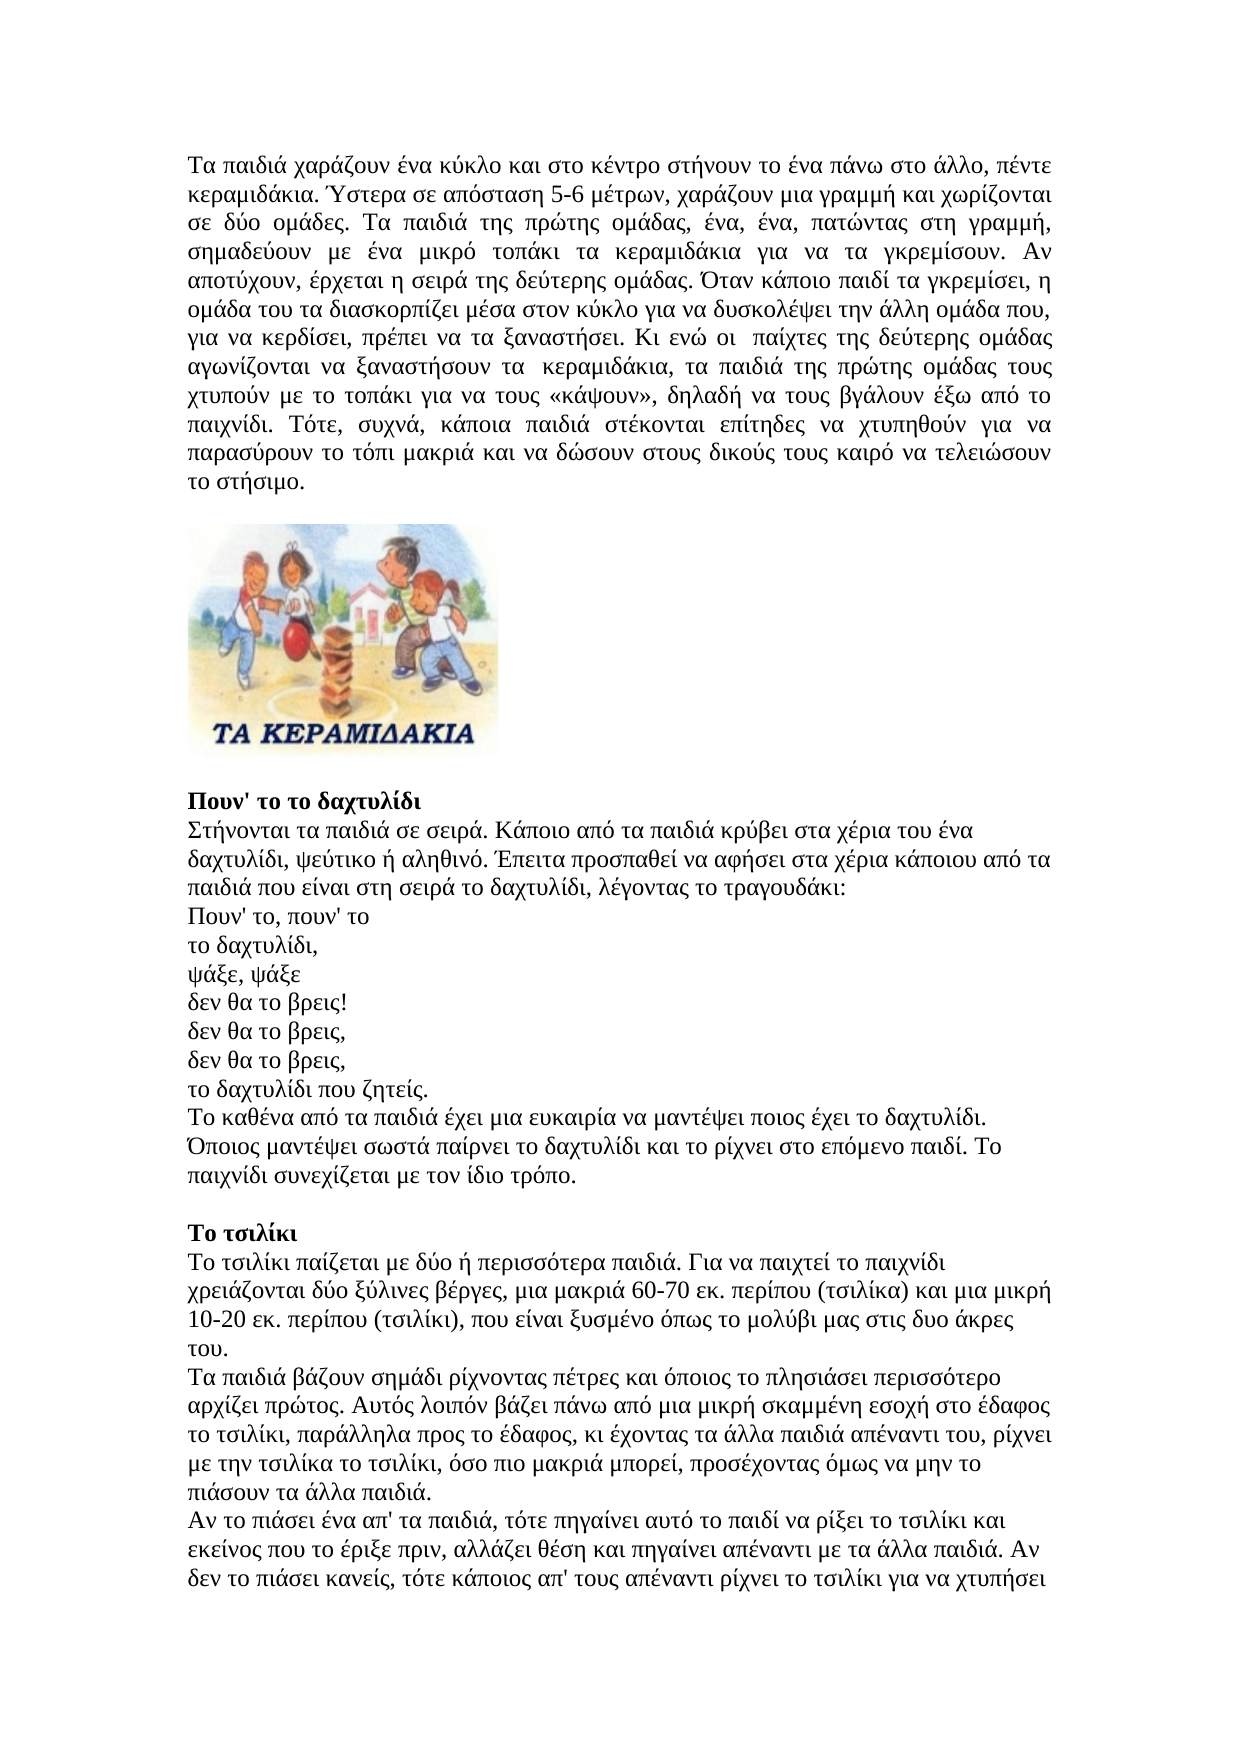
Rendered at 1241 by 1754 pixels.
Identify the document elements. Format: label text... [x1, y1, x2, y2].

picture [187, 524, 499, 757]
text Τα παιδιά χαράζουν ένα κύκλο και στο κέντρο στήνουν το ένα πάνω στο άλλο, πέντε κεραμιδάκια. Ύστερα σε απόσταση 5-6 μέτρων, χαράζουν μια γραμμή και χωρίζονται σε δύο ομάδες. Τα παιδιά της πρώτης ομάδας, ένα, ένα, πατώντας στη γραμμή, σημαδεύουν με ένα μικρό τοπάκι τα κεραμιδάκια για να τα γκρεμίσουν. Αν αποτύχουν, έρχεται η σειρά της δεύτερης ομάδας. Όταν κάποιο παιδί τα γκρεμίσει, η ομάδα του τα διασκορπίζει μέσα στον κύκλο για να δυσκολέψει την άλλη ομάδα που, για να κερδίσει, πρέπει να τα ξαναστήσει. Κι ενώ οι παίχτες της δεύτερης ομάδας αγωνίζονται να ξαναστήσουν τα κεραμιδάκια, τα παιδιά της πρώτης ομάδας τους χτυπούν με το τοπάκι για να τους «κάψουν», δηλαδή να τους βγάλουν έξω από το παιχνίδι. Τότε, συχνά, κάποια παιδιά στέκονται επίτηδες να χτυπηθούν για να παρασύρουν το τόπι μακριά και να δώσουν στους δικούς τους καιρό να τελειώσουν το στήσιμο. [187, 150, 1053, 495]
text Πουν' το το δαχτυλίδι Στήνονται τα παιδιά σε σειρά. Κάποιο από τα παιδιά κρύβει στα χέρια του ένα δαχτυλίδι, ψεύτικο ή αληθινό. Έπειτα προσπαθεί να αφήσει στα χέρια κάποιου από τα παιδιά που είναι στη σειρά το δαχτυλίδι, λέγοντας το τραγουδάκι: Πουν' το, πουν' το το δαχτυλίδι, ψάξε, ψάξε δεν θα το βρεις! δεν θα το βρεις, δεν θα το βρεις, το δαχτυλίδι που ζητείς. Το καθένα από τα παιδιά έχει μια ευκαιρία να μαντέψει ποιος έχει το δαχτυλίδι. Όποιος μαντέψει σωστά παίρνει το δαχτυλίδι και το ρίχνει στο επόμενο παιδί. Το παιχνίδι συνεχίζεται με τον ίδιο τρόπο. [187, 786, 1053, 1189]
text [187, 1218, 1053, 1592]
